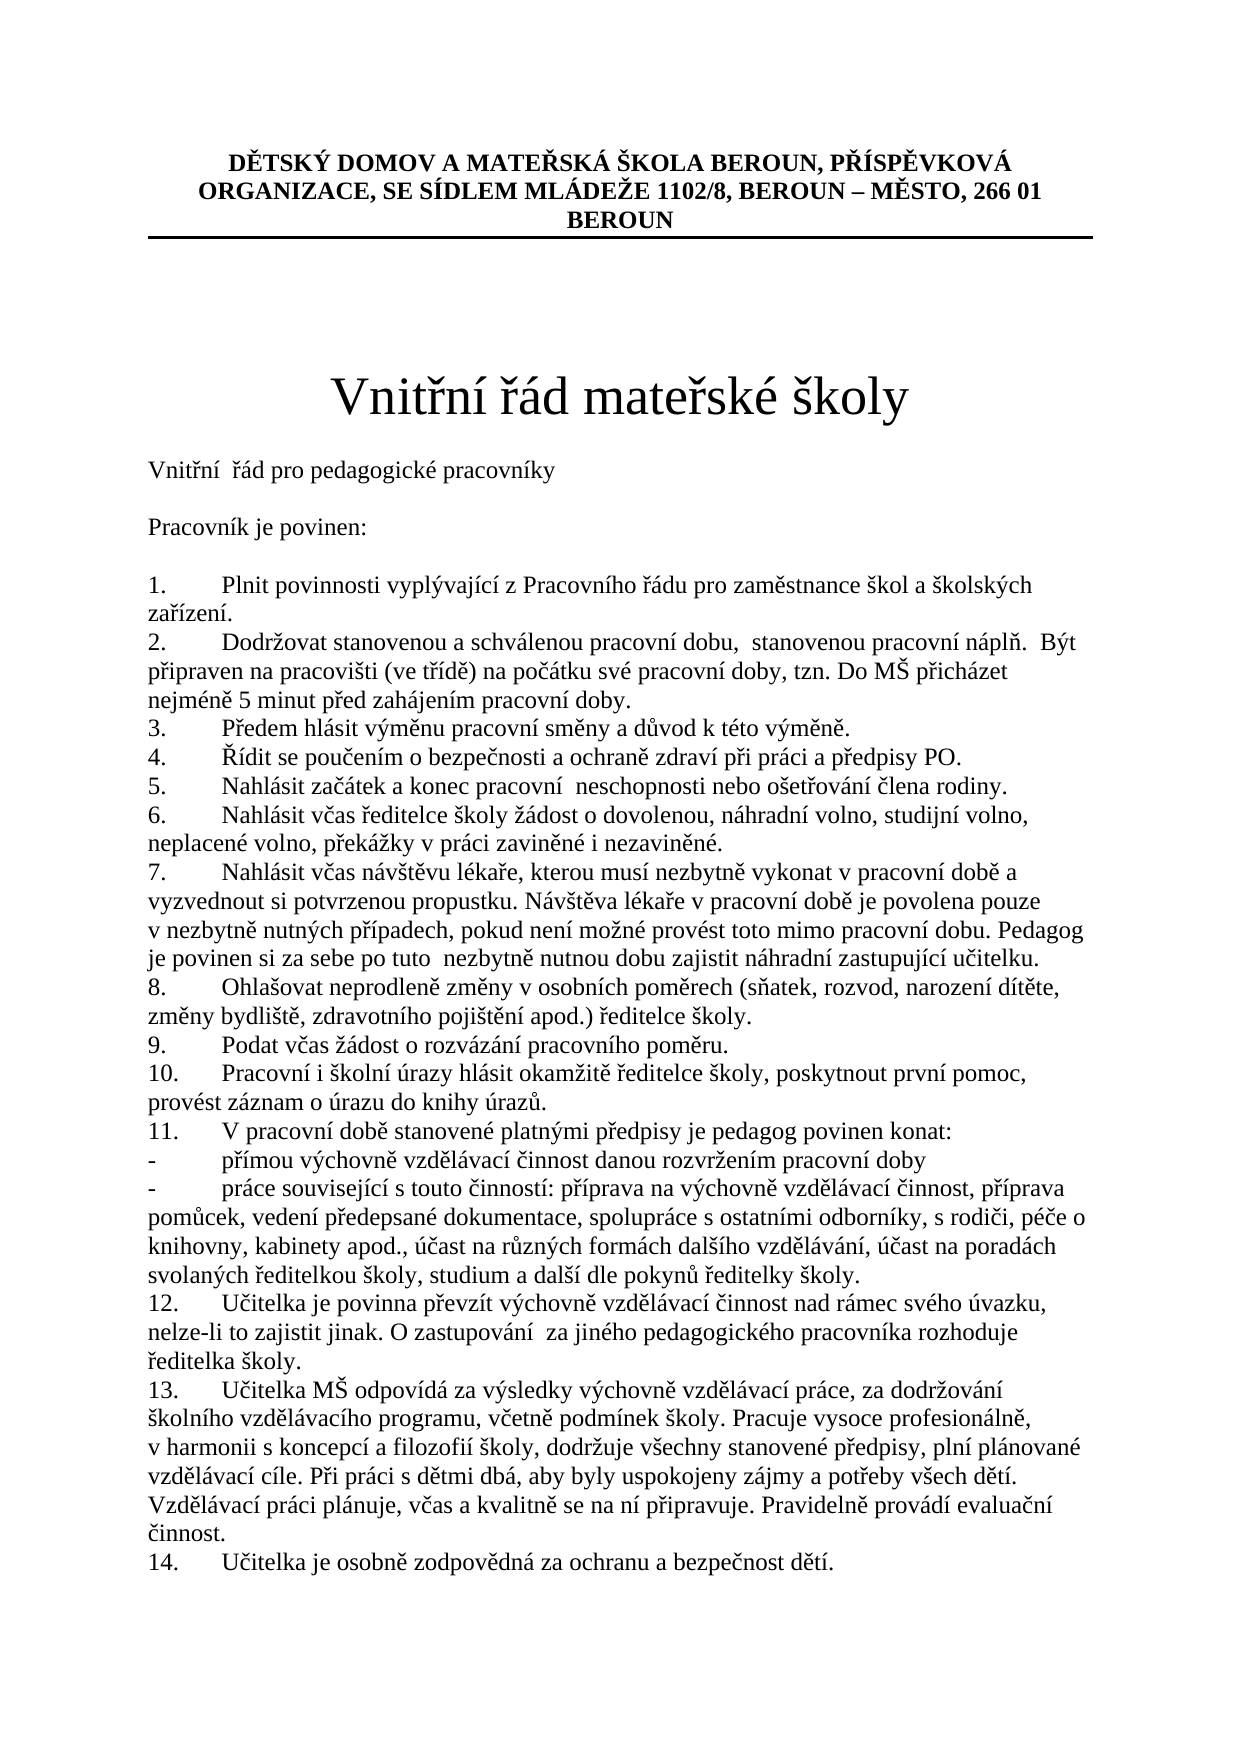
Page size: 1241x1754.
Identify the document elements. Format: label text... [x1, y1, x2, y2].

text - přímou výchovně vzdělávací činnost danou rozvržením pracovní doby [148, 1145, 1093, 1173]
text 13. Učitelka MŠ odpovídá za výsledky výchovně vzdělávací práce, za dodržování školního vzdělávacího programu, včetně podmínek školy. Pracuje vysoce profesionálně, v harmonii s koncepcí a filozofií školy, dodržuje všechny stanovené předpisy, plní plánované vzdělávací cíle. Při práci s dětmi dbá, aby byly uspokojeny zájmy a potřeby všech dětí. Vzdělávací práci plánuje, včas a kvalitně se na ní připravuje. Pravidelně provádí evaluační činnost. [148, 1375, 1093, 1547]
text Pracovník je povinen: [148, 512, 1093, 541]
text 8. Ohlašovat neprodleně změny v osobních poměrech (sňatek, rozvod, narození dítěte, změny bydliště, zdravotního pojištění apod.) ředitelce školy. [148, 972, 1093, 1030]
text 14. Učitelka je osobně zodpovědná za ochranu a bezpečnost dětí. [148, 1547, 1093, 1576]
title Vnitřní řád mateřské školy [148, 364, 1093, 426]
text 5. Nahlásit začátek a konec pracovní neschopnosti nebo ošetřování člena rodiny. [148, 771, 1093, 800]
text 11. V pracovní době stanovené platnými předpisy je pedagog povinen konat: [148, 1116, 1093, 1145]
text 12. Učitelka je povinna převzít výchovně vzdělávací činnost nad rámec svého úvazku, nelze-li to zajistit jinak. O zastupování za jiného pedagogického pracovníka rozhoduje ředitelka školy. [148, 1288, 1093, 1375]
text 10. Pracovní i školní úrazy hlásit okamžitě ředitelce školy, poskytnout první pomoc, provést záznam o úrazu do knihy úrazů. [148, 1058, 1093, 1116]
text 1. Plnit povinnosti vyplývající z Pracovního řádu pro zaměstnance škol a školských zařízení. [148, 570, 1093, 627]
text 6. Nahlásit včas ředitelce školy žádost o dovolenou, náhradní volno, studijní volno, neplacené volno, překážky v práci zaviněné i nezaviněné. [148, 800, 1093, 857]
text 4. Řídit se poučením o bezpečnosti a ochraně zdraví při práci a předpisy PO. [148, 742, 1093, 771]
subtitle DĚTSKÝ DOMOV A MATEŘSKÁ ŠKOLA BEROUN, PŘÍSPĚVKOVÁ ORGANIZACE, SE SÍDLEM MLÁDEŽE 1102/8, BEROUN – MĚSTO, 266 01 BEROUN [148, 148, 1093, 236]
text 7. Nahlásit včas návštěvu lékaře, kterou musí nezbytně vykonat v pracovní době a vyzvednout si potvrzenou propustku. Návštěva lékaře v pracovní době je povolena pouze v nezbytně nutných případech, pokud není možné provést toto mimo pracovní dobu. Pedagog je povinen si za sebe po tuto nezbytně nutnou dobu zajistit náhradní zastupující učitelku. [148, 857, 1093, 972]
text - práce související s touto činností: příprava na výchovně vzdělávací činnost, příprava pomůcek, vedení předepsané dokumentace, spolupráce s ostatními odborníky, s rodiči, péče o knihovny, kabinety apod., účast na různých formách dalšího vzdělávání, účast na poradách svolaných ředitelkou školy, studium a další dle pokynů ředitelky školy. [148, 1173, 1093, 1288]
text 3. Předem hlásit výměnu pracovní směny a důvod k této výměně. [148, 713, 1093, 742]
text 9. Podat včas žádost o rozvázání pracovního poměru. [148, 1030, 1093, 1058]
text 2. Dodržovat stanovenou a schválenou pracovní dobu, stanovenou pracovní náplň. Být připraven na pracovišti (ve třídě) na počátku své pracovní doby, tzn. Do MŠ přicházet nejméně 5 minut před zahájením pracovní doby. [148, 627, 1093, 713]
